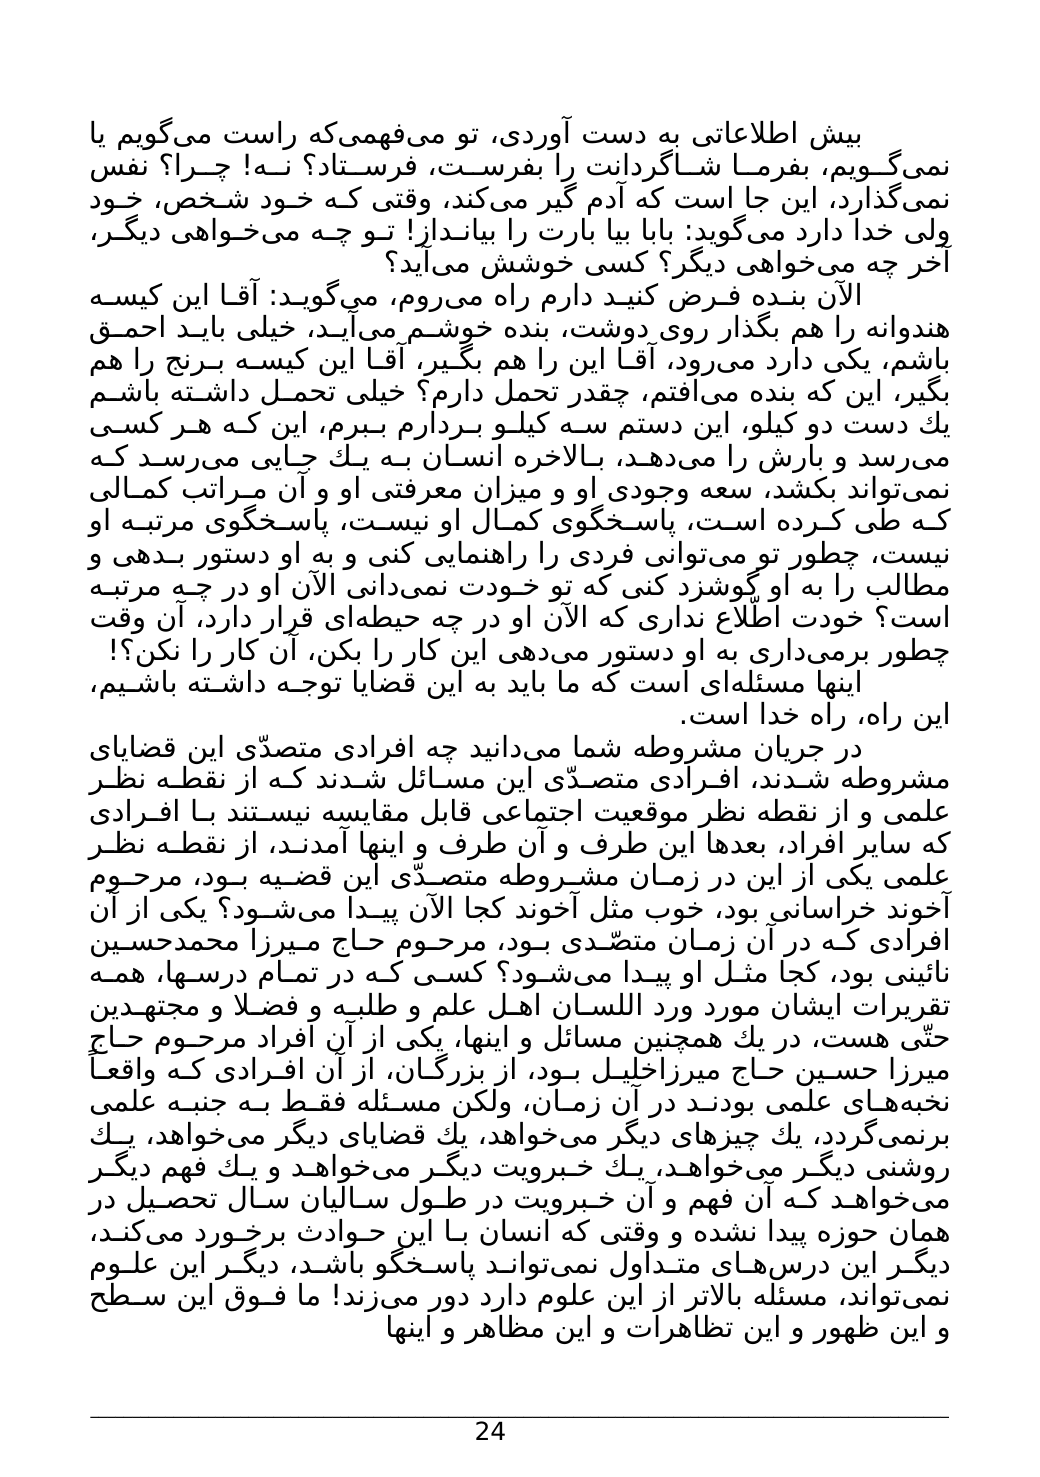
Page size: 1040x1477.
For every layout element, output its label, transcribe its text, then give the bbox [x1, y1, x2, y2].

text بیش اطلاعاتی به دست آوردی، تو می‌فهمی‌كه راست می‌گویم یا نمی‌گویم، بفرما شاگردانت را بفرست، فرستاد؟ نه! چرا؟ نفس نمی‌گذارد، این جا است كه آدم گیر می‌كند، وقتی كه خود شخص، خود ولی خدا دارد می‌گوید: بابا بیا بارت را بیانداز! تو چه می‌خواهی دیگر، آخر چه می‌خواهی دیگر؟ كسی خوشش می‌آید؟ [89, 118, 951, 279]
text در جریان مشروطه شما می‌دانید چه افرادی متصدّی این قضایای مشروطه شدند، افرادی متصدّی این مسائل شدند كه از نقطه نظر علمی و از نقطه نظر موقعیت اجتماعی قابل مقایسه نیستند با افرادی كه سایر افراد، بعدها این طرف و آن طرف و اینها آمدند، از نقطه نظر علمی یكی از این در زمان مشروطه متصدّی این قضیه بود، مرحوم آخوند خراسانی بود، خوب مثل آخوند كجا الآن پیدا می‌شود؟ یكی از آن افرادی كه در آن زمان متصّدی بود، مرحوم حاج میرزا محمدحسین نائینی بود، كجا مثل او پیدا می‌شود؟ كسی كه در تمام درسها، همه تقریرات ایشان مورد ورد اللسان اهل علم و طلبه و فضلا و مجتهدین حتّی هست، در یك همچنین مسائل و اینها، یكی از آن افراد مرحوم حاج میرزا حسین حاج میرزاخلیل بود، از بزرگان، از آن افرادی كه واقعاً نخبه‌های علمی بودند در آن زمان، ولكن مسئله فقط به جنبه علمی برنمی‌گردد، یك چیزهای دیگر می‌خواهد، یك قضایای دیگر می‌خواهد، یك روشنی دیگر می‌خواهد، یك خبرویت دیگر می‌خواهد و یك فهم دیگر می‌خواهد كه آن فهم و آن خبرویت در طول سالیان سال تحصیل در همان حوزه پیدا نشده و وقتی كه انسان با این حوادث برخورد می‌كند، دیگر این درس‌های متداول نمی‌تواند پاسخگو باشد، دیگر این علوم نمی‌تواند، مسئله بالاتر از این علوم دارد دور می‌زند! ما فوق این سطح و این ظهور و این تظاهرات و این مظاهر و اینها [89, 731, 951, 1345]
text الآن بنده فرض كنید دارم راه می‌روم، می‌گوید: آقا این كیسه هندوانه را هم بگذار روی دوشت، بنده خوشم می‌آید، خیلی باید احمق باشم، یكی دارد می‌رود، آقا این را هم بگیر، آقا این كیسه برنج را هم بگیر، این كه بنده می‌افتم، چقدر تحمل دارم؟ خیلی تحمل داشته باشم یك دست دو كیلو، این دستم سه كیلو بردارم ببرم، این كه هر كسی می‌رسد و بارش را می‌دهد، بالاخره انسان به یك جایی می‌رسد كه نمی‌تواند بكشد، سعه وجودی او و میزان معرفتی او و آن مراتب كمالی كه طی كرده است، پاسخگوی كمال او نیست، پاسخگوی مرتبه او نیست، چطور تو می‌توانی فردی را راهنمایی كنی و به او دستور بدهی و مطالب را به او گوشزد كنی كه تو خودت نمی‌دانی الآن او در چه مرتبه است؟ خودت اطّلاع نداری كه الآن او در چه حیطه‌ای قرار دارد، آن وقت چطور برمی‌داری به او دستور می‌دهی این كار را بكن، آن كار را نكن؟! [89, 279, 951, 667]
text اینها مسئله‌ای است كه ما باید به این قضایا توجه داشته باشیم، این راه، راه خدا است. [89, 667, 951, 731]
